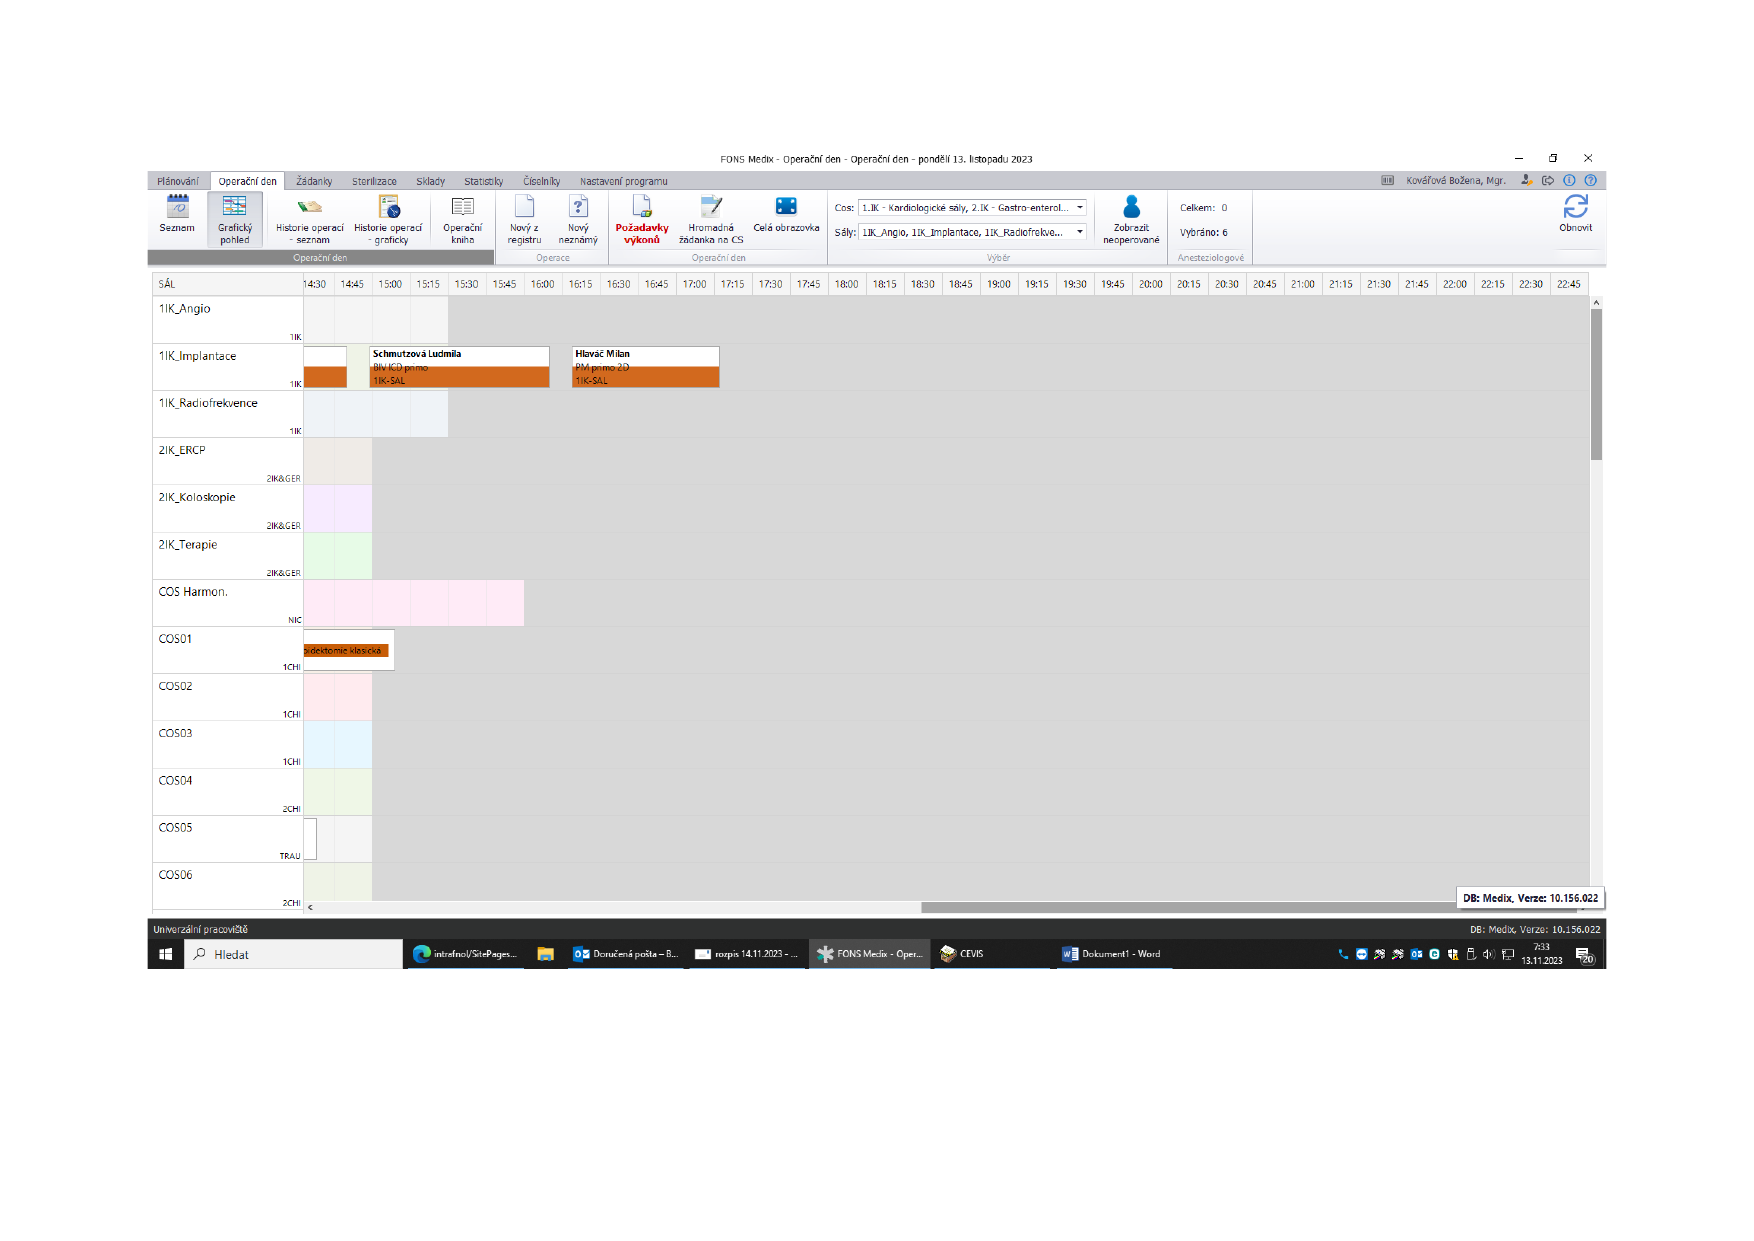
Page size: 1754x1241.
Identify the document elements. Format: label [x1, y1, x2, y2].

picture [147, 147, 1607, 969]
